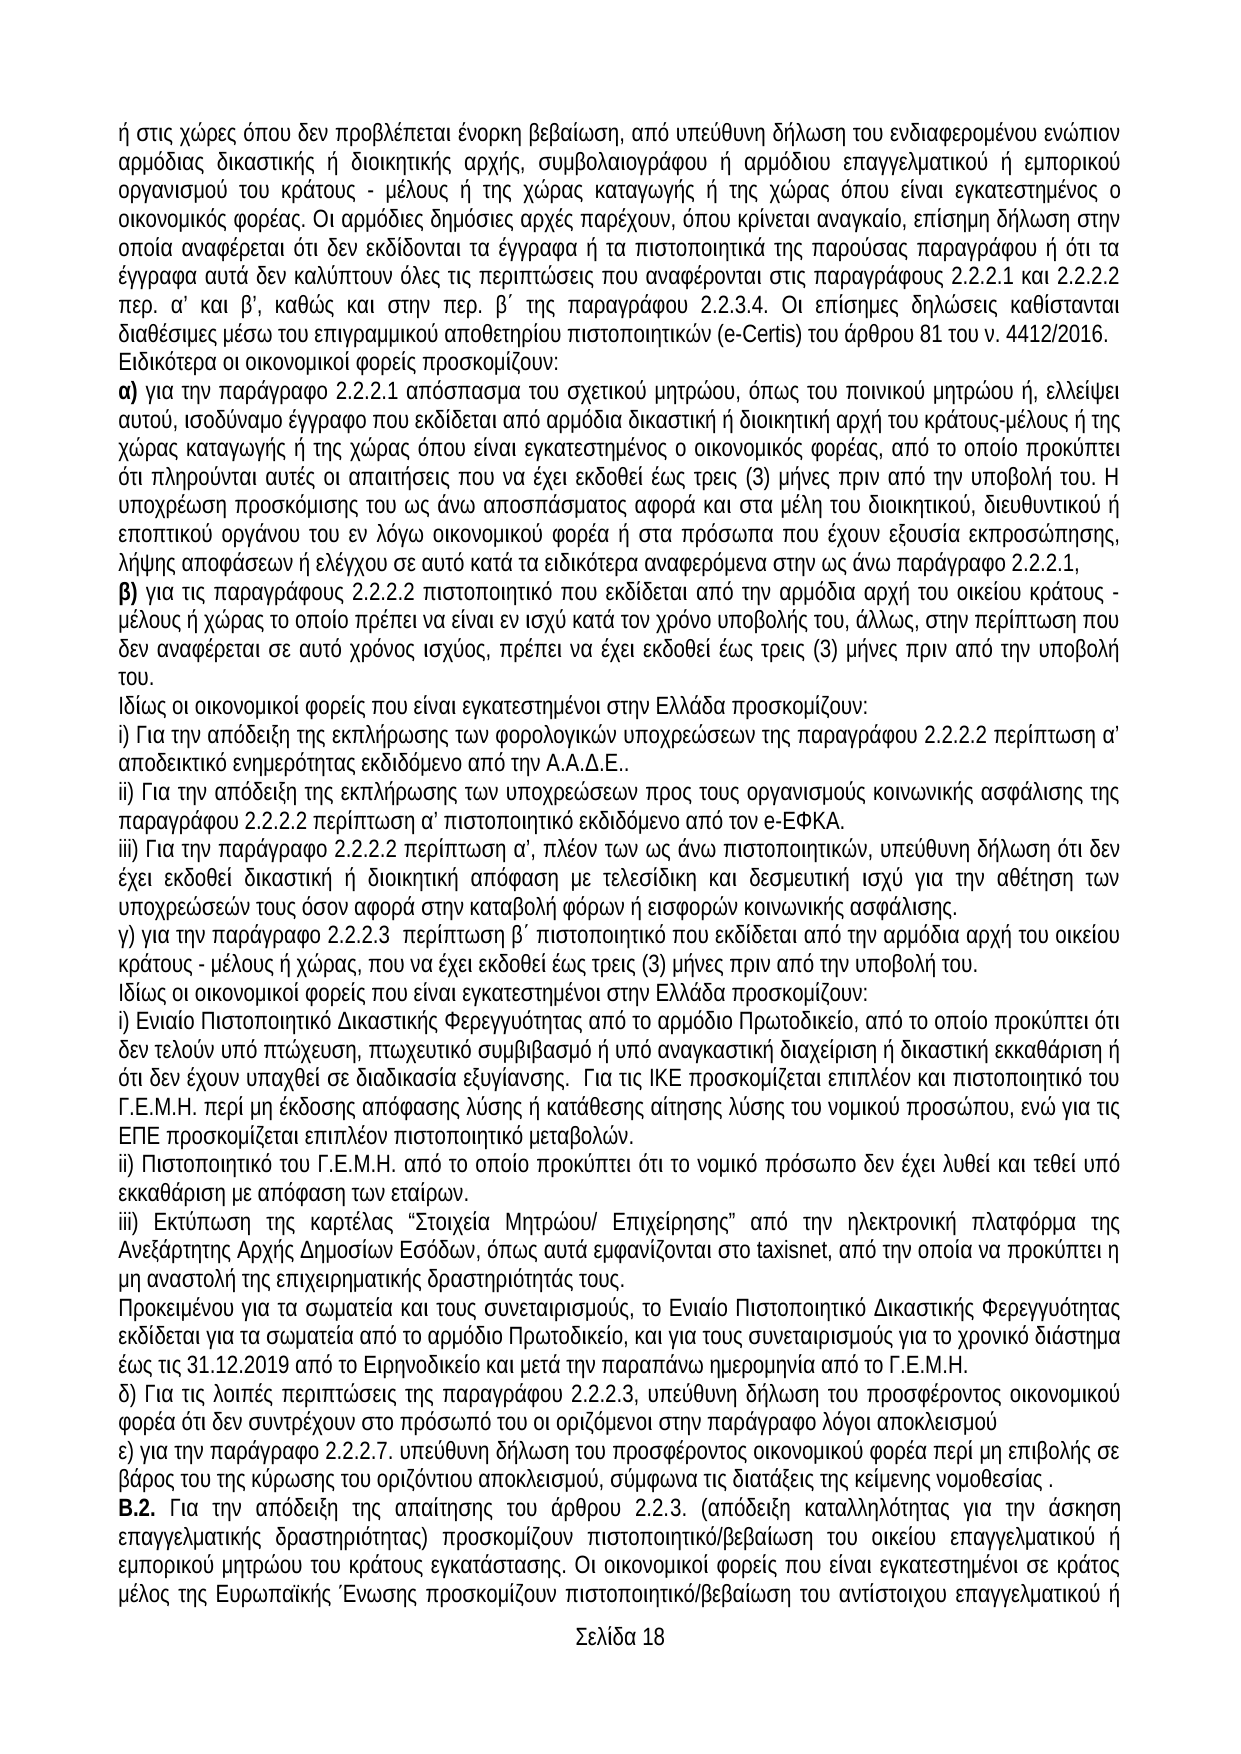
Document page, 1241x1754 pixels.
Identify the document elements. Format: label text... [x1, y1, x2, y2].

text δ) Για τις λοιπές περιπτώσεις της παραγράφου 2.2.2.3, υπεύθυνη δήλωση του προσφέροντος οικονομικού φορέα ότι δεν συντρέχουν στο πρόσωπό του οι οριζόμενοι στην παράγραφο λόγοι αποκλεισμού [118, 1378, 1122, 1436]
text Ειδικότερα οι οικονομικοί φορείς προσκομίζουν: [118, 347, 1122, 376]
text Προκειμένου για τα σωματεία και τους συνεταιρισμούς, το Ενιαίο Πιστοποιητικό Δικαστικής Φερεγγυότητας εκδίδεται για τα σωματεία από το αρμόδιο Πρωτοδικείο, και για τους συνεταιρισμούς για το χρονικό διάστημα έως τις 31.12.2019 από το Ειρηνοδικείο και μετά την παραπάνω ημερομηνία από το Γ.Ε.Μ.Η. [118, 1293, 1122, 1378]
text iii) Για την παράγραφο 2.2.2.2 περίπτωση α’, πλέον των ως άνω πιστοποιητικών, υπεύθυνη δήλωση ότι δεν έχει εκδοθεί δικαστική ή διοικητική απόφαση με τελεσίδικη και δεσμευτική ισχύ για την αθέτηση των υποχρεώσεών τους όσον αφορά στην καταβολή φόρων ή εισφορών κοινωνικής ασφάλισης. [118, 834, 1122, 920]
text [118, 1493, 1122, 1608]
text β) για τις παραγράφους 2.2.2.2 πιστοποιητικό που εκδίδεται από την αρμόδια αρχή του οικείου κράτους - μέλους ή χώρας το οποίο πρέπει να είναι εν ισχύ κατά τον χρόνο υποβολής του, άλλως, στην περίπτωση που δεν αναφέρεται σε αυτό χρόνος ισχύος, πρέπει να έχει εκδοθεί έως τρεις (3) μήνες πριν από την υποβολή του. [118, 576, 1122, 691]
text γ) για την παράγραφο 2.2.2.3 περίπτωση β΄ πιστοποιητικό που εκδίδεται από την αρμόδια αρχή του οικείου κράτους - μέλους ή χώρας, που να έχει εκδοθεί έως τρεις (3) μήνες πριν από την υποβολή του. [118, 920, 1122, 977]
text i) Ενιαίο Πιστοποιητικό Δικαστικής Φερεγγυότητας από το αρμόδιο Πρωτοδικείο, από το οποίο προκύπτει ότι δεν τελούν υπό πτώχευση, πτωχευτικό συμβιβασμό ή υπό αναγκαστική διαχείριση ή δικαστική εκκαθάριση ή ότι δεν έχουν υπαχθεί σε διαδικασία εξυγίανσης. Για τις ΙΚΕ προσκομίζεται επιπλέον και πιστοποιητικό του Γ.Ε.Μ.Η. περί μη έκδοσης απόφασης λύσης ή κατάθεσης αίτησης λύσης του νομικού προσώπου, ενώ για τις ΕΠΕ προσκομίζεται επιπλέον πιστοποιητικό μεταβολών. [118, 1006, 1122, 1149]
text iii) Εκτύπωση της καρτέλας “Στοιχεία Μητρώου/ Επιχείρησης” από την ηλεκτρονική πλατφόρμα της Ανεξάρτητης Αρχής Δημοσίων Εσόδων, όπως αυτά εμφανίζονται στο taxisnet, από την οποία να προκύπτει η μη αναστολή της επιχειρηματικής δραστηριότητάς τους. [118, 1207, 1122, 1293]
text i) Για την απόδειξη της εκπλήρωσης των φορολογικών υποχρεώσεων της παραγράφου 2.2.2.2 περίπτωση α’ αποδεικτικό ενημερότητας εκδιδόμενο από την Α.Α.Δ.Ε.. [118, 720, 1122, 777]
text ii) Πιστοποιητικό του Γ.Ε.Μ.Η. από το οποίο προκύπτει ότι το νομικό πρόσωπο δεν έχει λυθεί και τεθεί υπό εκκαθάριση με απόφαση των εταίρων. [118, 1149, 1122, 1207]
text Ιδίως οι οικονομικοί φορείς που είναι εγκατεστημένοι στην Ελλάδα προσκομίζουν: [118, 691, 1122, 720]
text Ιδίως οι οικονομικοί φορείς που είναι εγκατεστημένοι στην Ελλάδα προσκομίζουν: [118, 977, 1122, 1006]
text ε) για την παράγραφο 2.2.2.7. υπεύθυνη δήλωση του προσφέροντος οικονομικού φορέα περί μη επιβολής σε βάρος του της κύρωσης του οριζόντιου αποκλεισμού, σύμφωνα τις διατάξεις της κείμενης νομοθεσίας . [118, 1436, 1122, 1493]
text ii) Για την απόδειξη της εκπλήρωσης των υποχρεώσεων προς τους οργανισμούς κοινωνικής ασφάλισης της παραγράφου 2.2.2.2 περίπτωση α’ πιστοποιητικό εκδιδόμενο από τον e-ΕΦΚΑ. [118, 777, 1122, 834]
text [118, 118, 1122, 347]
text α) για την παράγραφο 2.2.2.1 απόσπασμα του σχετικού μητρώου, όπως του ποινικού μητρώου ή, ελλείψει αυτού, ισοδύναμο έγγραφο που εκδίδεται από αρμόδια δικαστική ή διοικητική αρχή του κράτους-μέλους ή της χώρας καταγωγής ή της χώρας όπου είναι εγκατεστημένος ο οικονομικός φορέας, από το οποίο προκύπτει ότι πληρούνται αυτές οι απαιτήσεις που να έχει εκδοθεί έως τρεις (3) μήνες πριν από την υποβολή του. Η υποχρέωση προσκόμισης του ως άνω αποσπάσματος αφορά και στα μέλη του διοικητικού, διευθυντικού ή εποπτικού οργάνου του εν λόγω οικονομικού φορέα ή στα πρόσωπα που έχουν εξουσία εκπροσώπησης, λήψης αποφάσεων ή ελέγχου σε αυτό κατά τα ειδικότερα αναφερόμενα στην ως άνω παράγραφο 2.2.2.1, [118, 376, 1122, 576]
